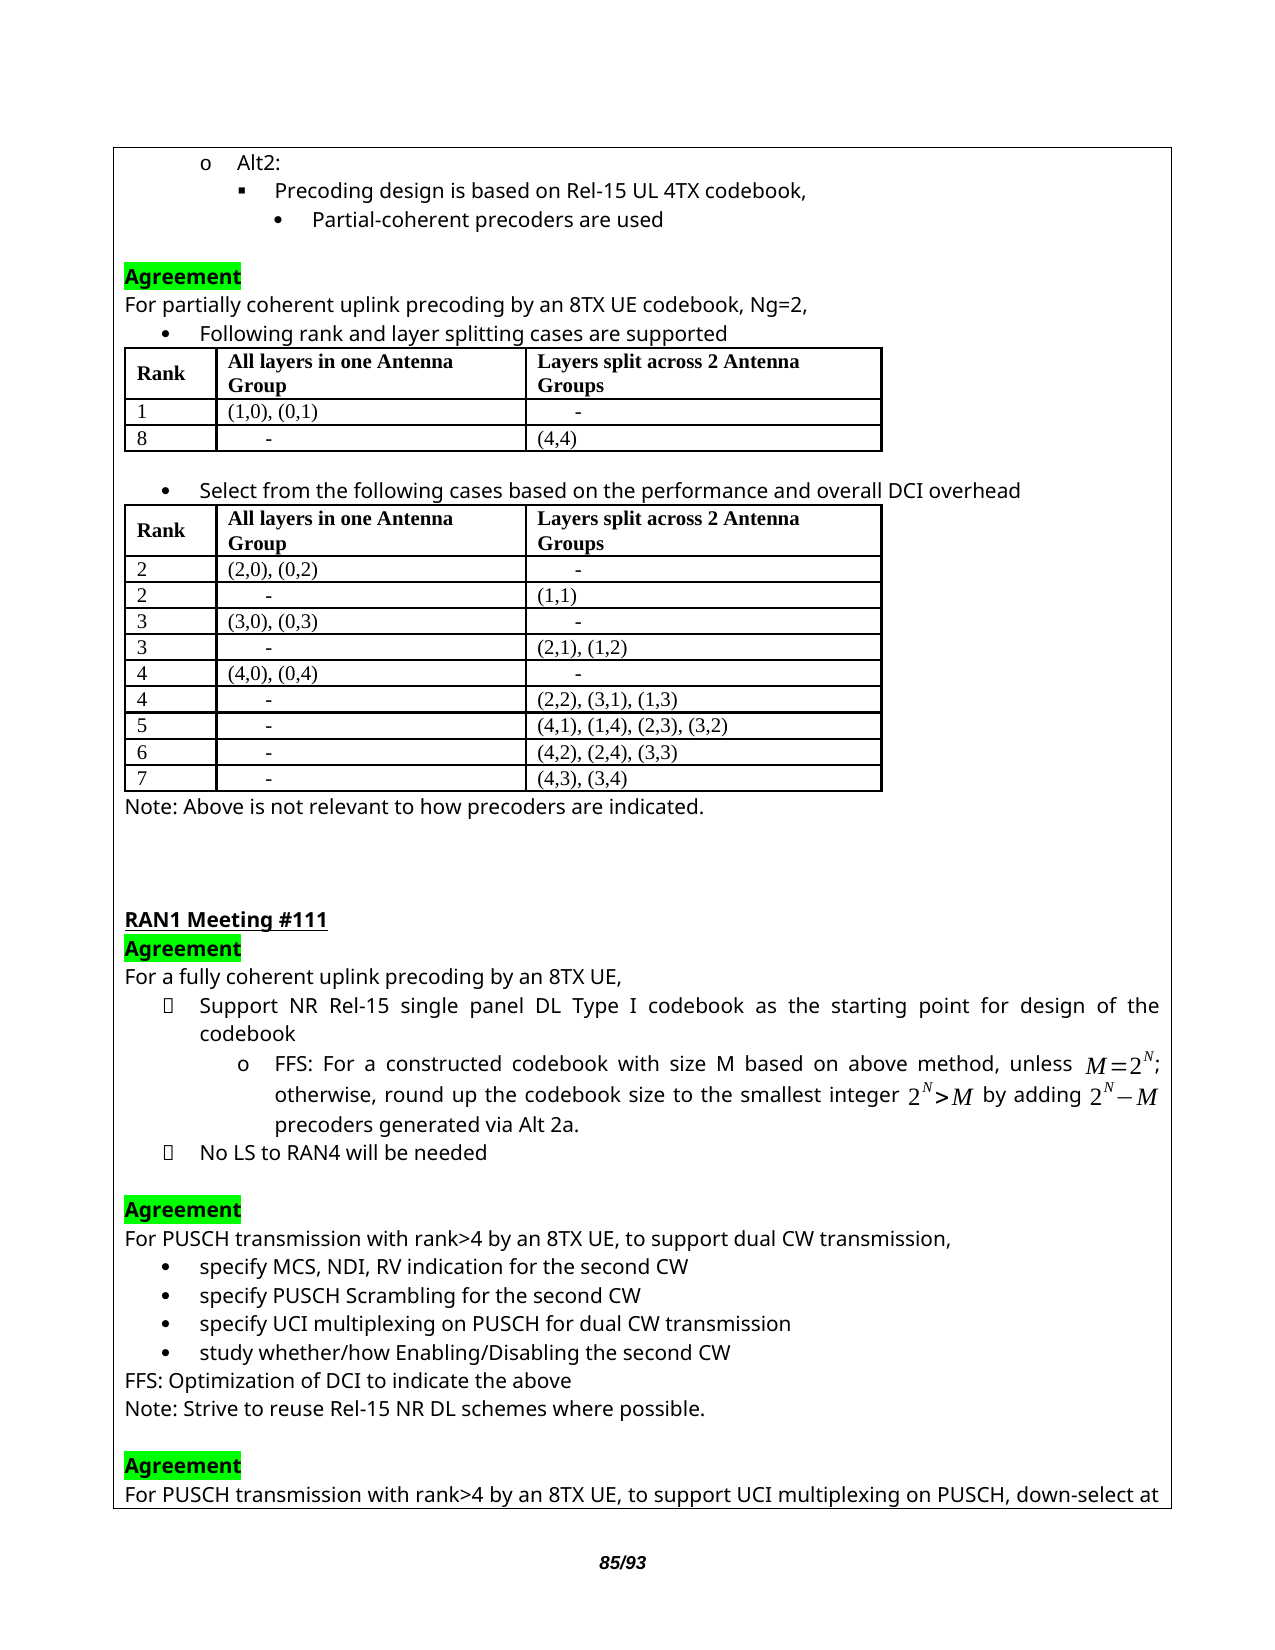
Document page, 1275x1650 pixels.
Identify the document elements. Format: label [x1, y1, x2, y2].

table_header [114, 148, 1171, 1508]
